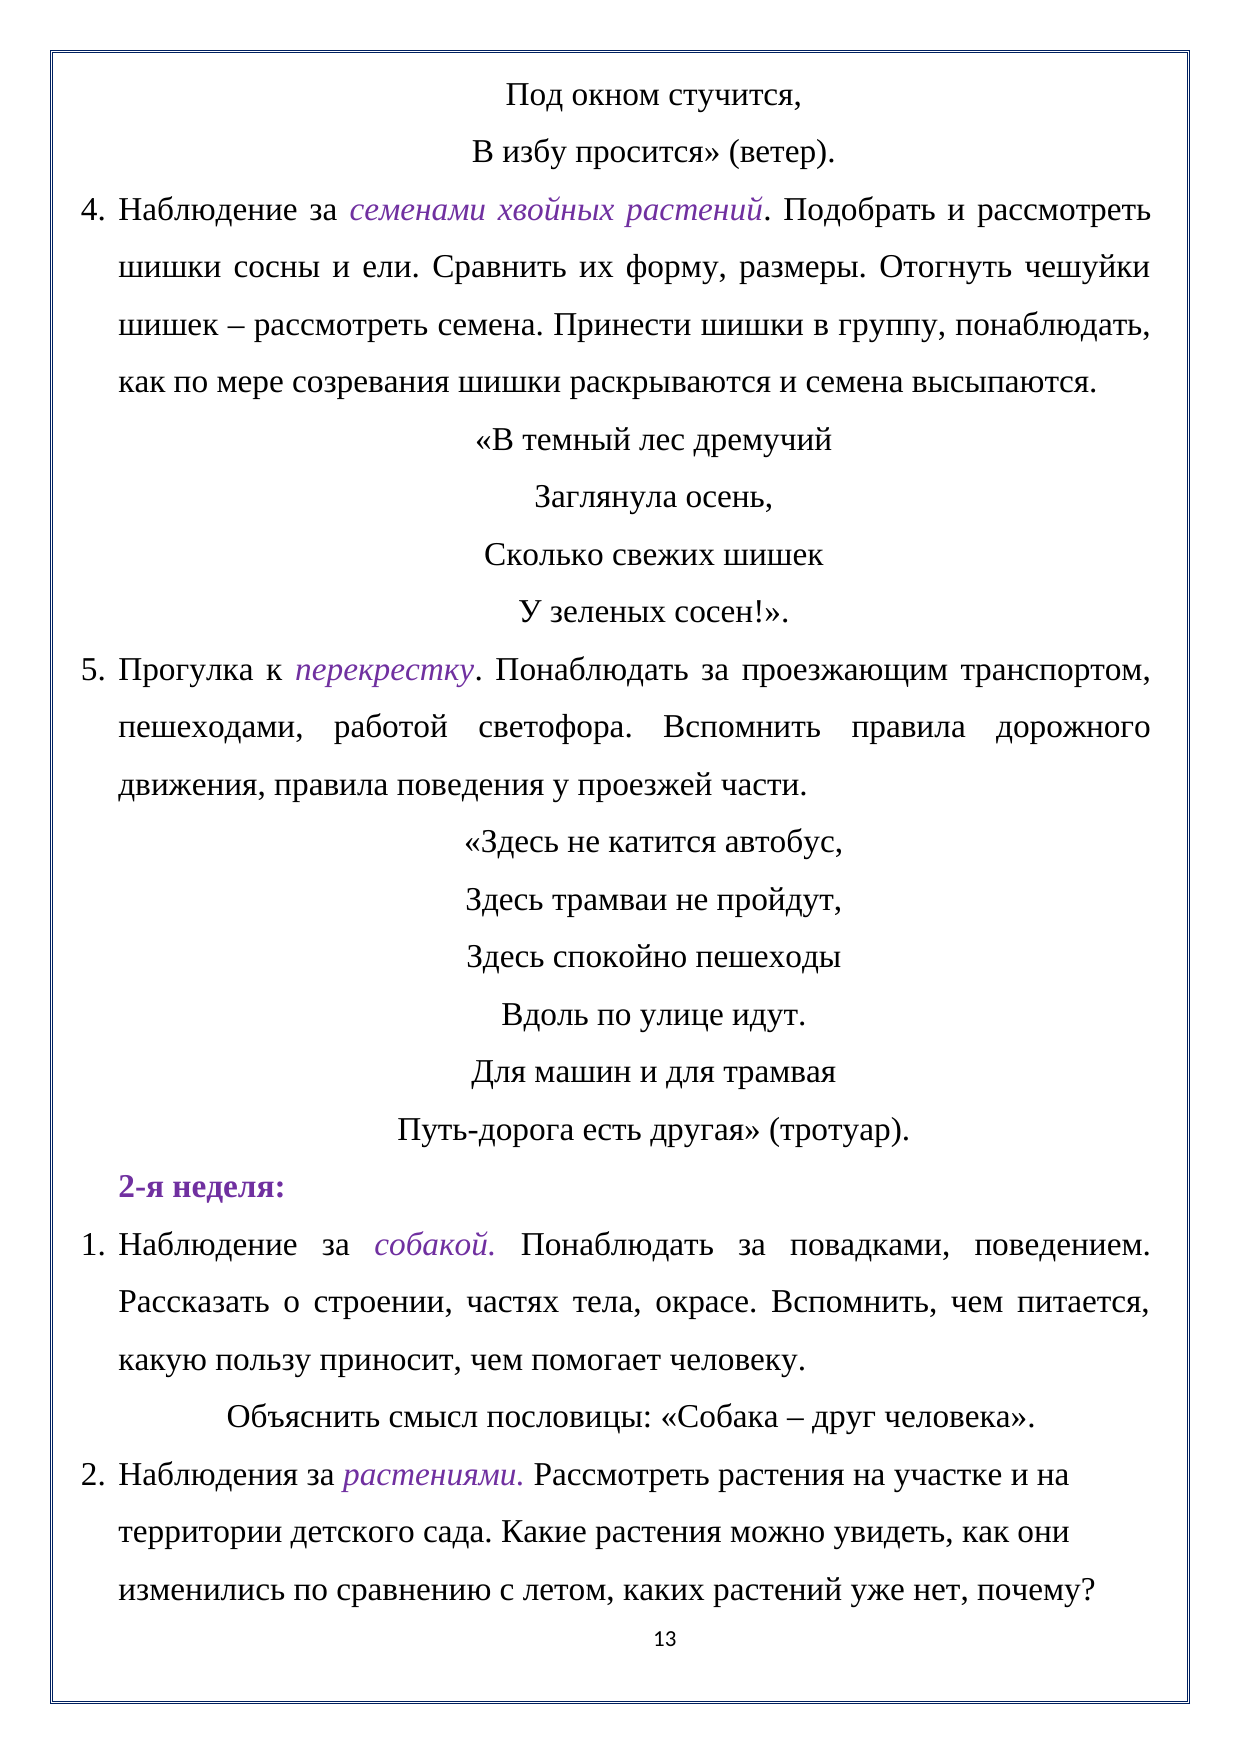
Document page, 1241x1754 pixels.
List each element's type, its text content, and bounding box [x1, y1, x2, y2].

list Здесь трамваи не пройдут, [156, 879, 1152, 917]
list В избу просится» (ветер). [156, 131, 1152, 170]
list Вдоль по улице идут. [156, 994, 1152, 1032]
list Путь-дорога есть другая» (тротуар). [156, 1109, 1152, 1147]
list 2-я неделя: [118, 1166, 1152, 1205]
list Наблюдение за собакой. Понаблюдать за повадками, поведением. Рассказать о строении, частях тела, окрасе. Вспомнить, чем питается, какую пользу приносит, чем помогает человеку. [81, 1224, 1152, 1377]
list «Здесь не катится автобус, [156, 821, 1152, 860]
list Заглянула осень, Сколько свежих шишек [156, 476, 1152, 572]
list Под окном стучится, [156, 74, 1152, 112]
list Объяснить смысл пословицы: «Собака – друг человека». [118, 1396, 1152, 1435]
list У зеленых сосен!». [156, 591, 1152, 630]
list Для машин и для трамвая [156, 1051, 1152, 1090]
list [81, 1454, 1152, 1607]
list Прогулка к перекрестку. Понаблюдать за проезжающим транспортом, пешеходами, работой светофора. Вспомнить правила дорожного движения, правила поведения у проезжей части. [81, 649, 1152, 802]
list Здесь спокойно пешеходы [156, 936, 1152, 975]
list Наблюдение за семенами хвойных растений. Подобрать и рассмотреть шишки сосны и ели. Сравнить их форму, размеры. Отогнуть чешуйки шишек – рассмотреть семена. Принести шишки в группу, понаблюдать, как по мере созревания шишки раскрываются и семена высыпаются. [81, 189, 1152, 400]
list «В темный лес дремучий [156, 419, 1152, 457]
